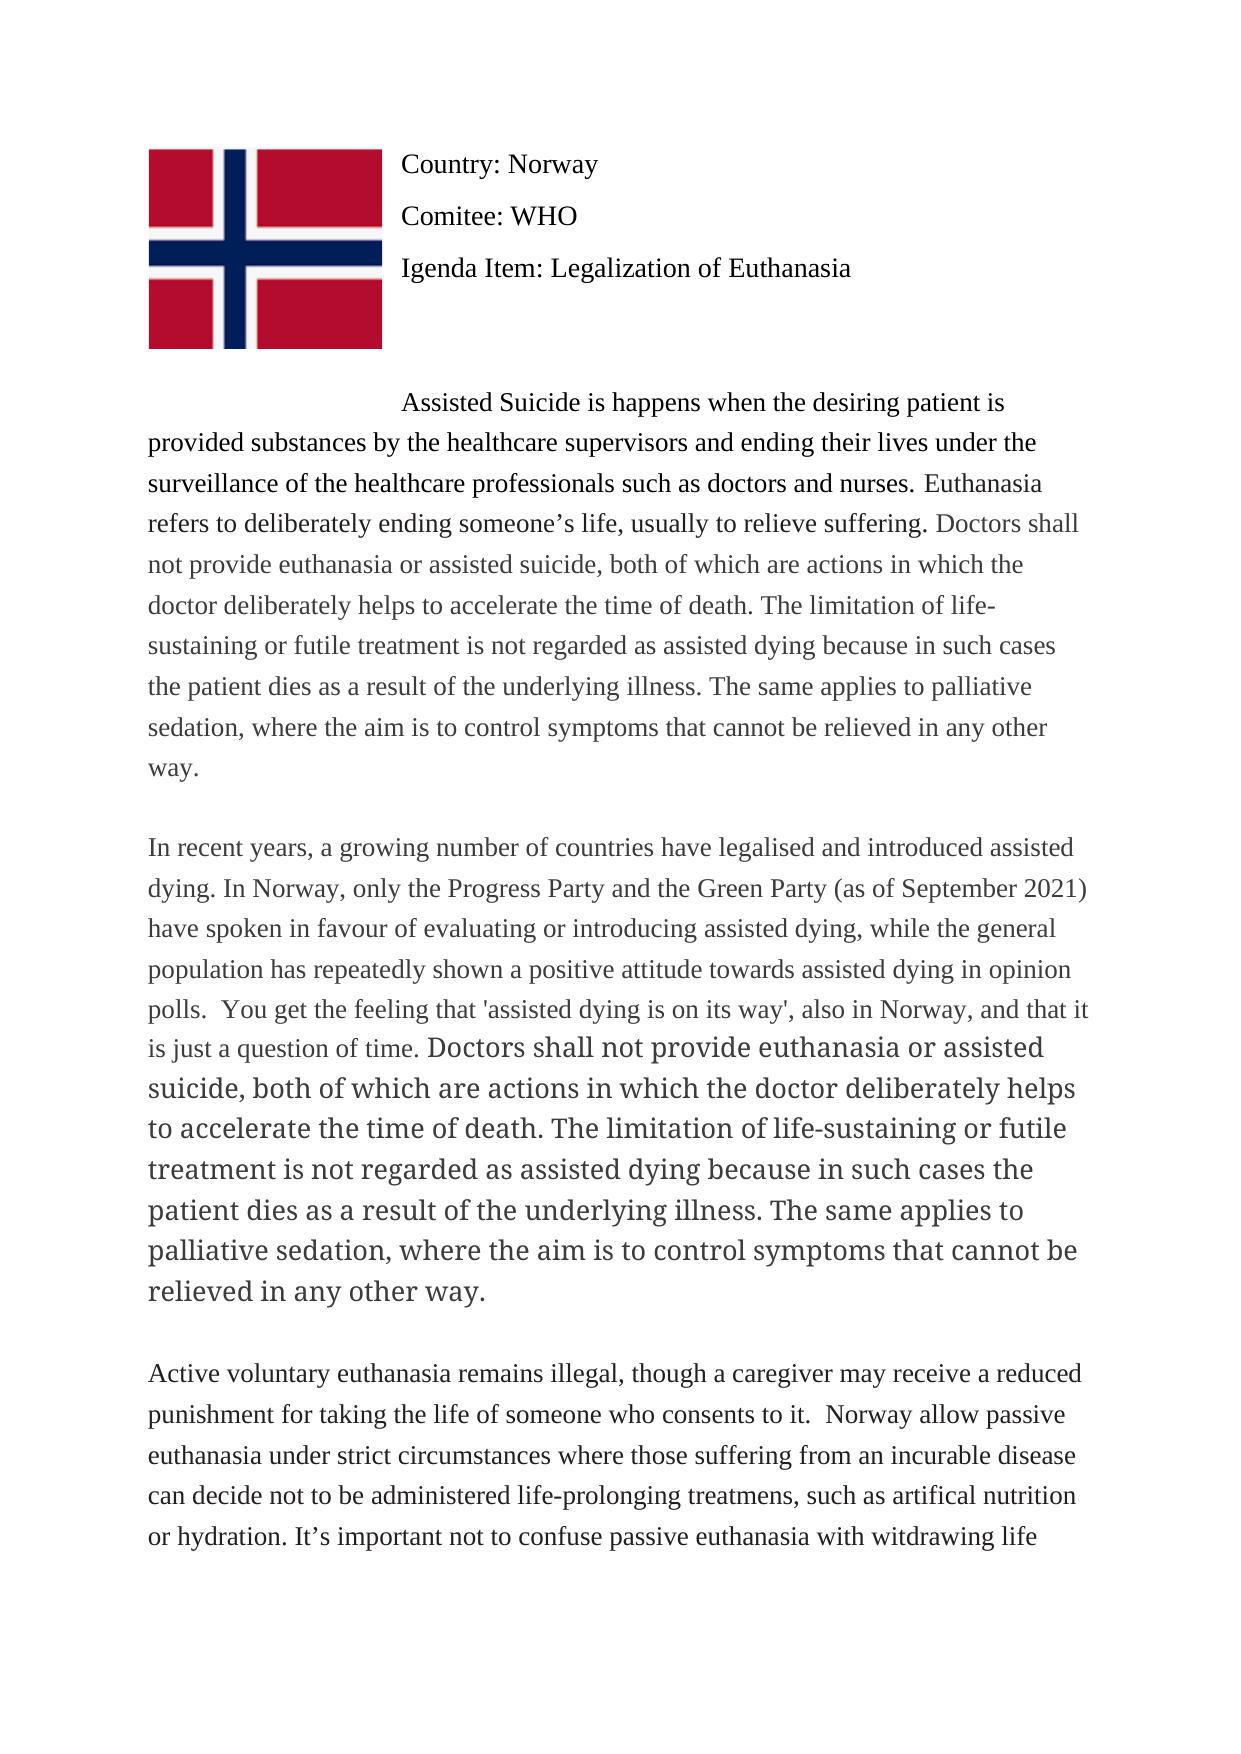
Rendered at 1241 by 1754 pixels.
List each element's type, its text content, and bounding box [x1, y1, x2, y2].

text Igenda Item: Legalization of Euthanasia [382, 251, 1093, 283]
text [148, 1348, 1093, 1551]
text In recent years, a growing number of countries have legalised and introduced assisted dying. In Norway, only the Progress Party and the Green Party (as of September 2021) have spoken in favour of evaluating or introducing assisted dying, while the general population has repeatedly shown a positive attitude towards assisted dying in opinion polls. You get the feeling that 'assisted dying is on its way', also in Norway, and that it is just a question of time. Doctors shall not provide euthanasia or assisted suicide, both of which are actions in which the doctor deliberately helps to accelerate the time of death. The limitation of life-sustaining or futile treatment is not regarded as assisted dying because in such cases the patient dies as a result of the underlying illness. The same applies to palliative sedation, where the aim is to control symptoms that cannot be relieved in any other way. [148, 822, 1093, 1309]
text Country: Norway [382, 148, 1093, 180]
text Comitee: WHO [382, 199, 1093, 232]
picture [147, 147, 382, 347]
text Assisted Suicide is happens when the desiring patient is provided substances by the healthcare supervisors and ending their lives under the surveillance of the healthcare professionals such as doctors and nurses. Euthanasia refers to deliberately ending someone’s life, usually to relieve suffering. Doctors shall not provide euthanasia or assisted suicide, both of which are actions in which the doctor deliberately helps to accelerate the time of death. The limitation of life-sustaining or futile treatment is not regarded as assisted dying because in such cases the patient dies as a result of the underlying illness. The same applies to palliative sedation, where the aim is to control symptoms that cannot be relieved in any other way. [148, 376, 1093, 782]
